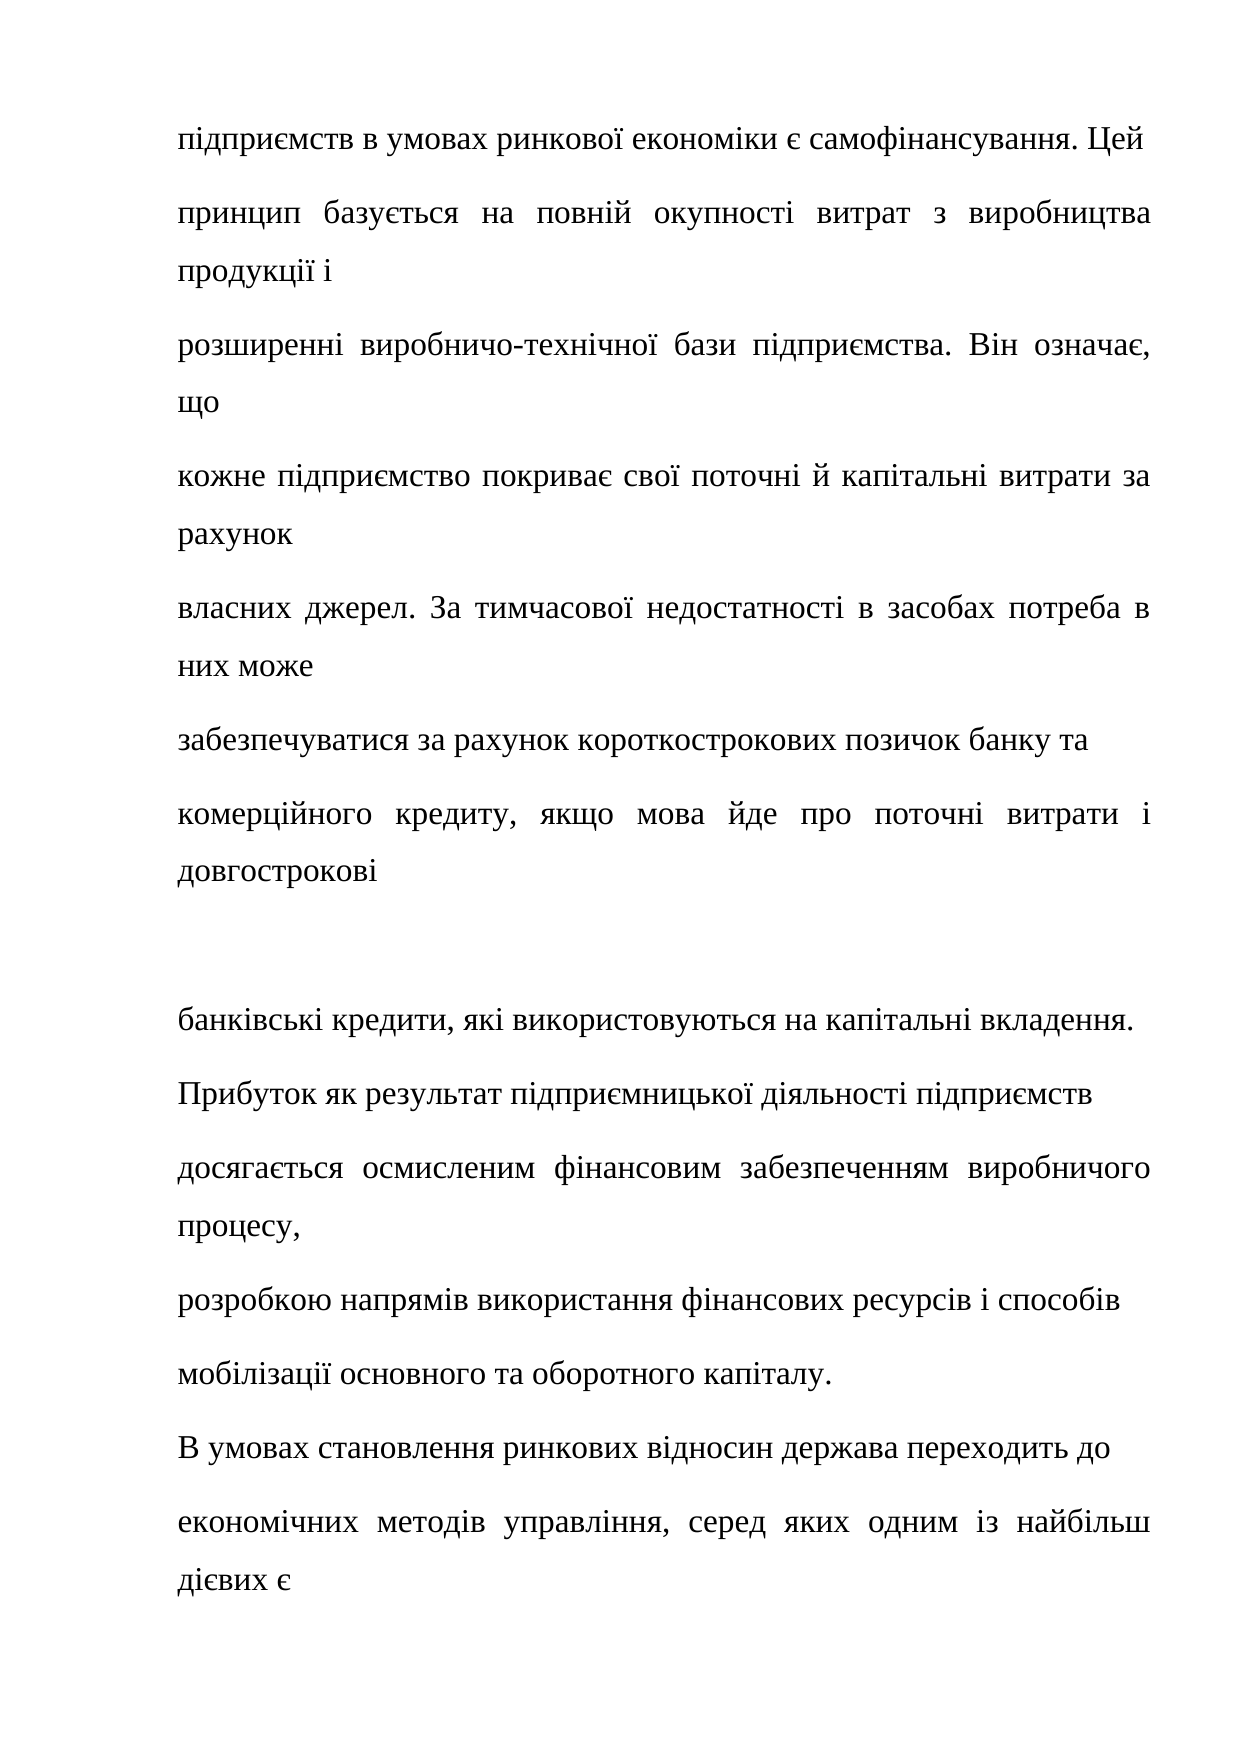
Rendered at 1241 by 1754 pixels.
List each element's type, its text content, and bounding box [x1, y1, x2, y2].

text кожне підприємство покриває свої поточні й капітальні витрати за рахунок [177, 456, 1152, 551]
text принцип базується на повній окупності витрат з виробництва продукції і [177, 192, 1152, 288]
text забезпечуватися за рахунок короткострокових позичок банку та [177, 719, 1152, 757]
text розширенні виробничо-технічної бази підприємства. Він означає, що [177, 324, 1152, 420]
text економічних методів управління, серед яких одним із найбільш дієвих є [177, 1501, 1152, 1597]
text досягається осмисленим фінансовим забезпеченням виробничого процесу, [177, 1147, 1152, 1243]
text підприємств в умовах ринкової економіки є самофінансування. Цей [177, 118, 1152, 156]
text комерційного кредиту, якщо мова йде про поточні витрати і довгострокові [177, 793, 1152, 889]
text мобілізації основного та оборотного капіталу. [177, 1353, 1152, 1391]
text розробкою напрямів використання фінансових ресурсів і способів [177, 1279, 1152, 1317]
text Прибуток як результат підприємницької діяльності підприємств [177, 1073, 1152, 1111]
text власних джерел. За тимчасової недостатності в засобах потреба в них може [177, 587, 1152, 683]
text банківські кредити, які використовуються на капітальні вкладення. [177, 999, 1152, 1037]
text В умовах становлення ринкових відносин держава переходить до [177, 1427, 1152, 1466]
